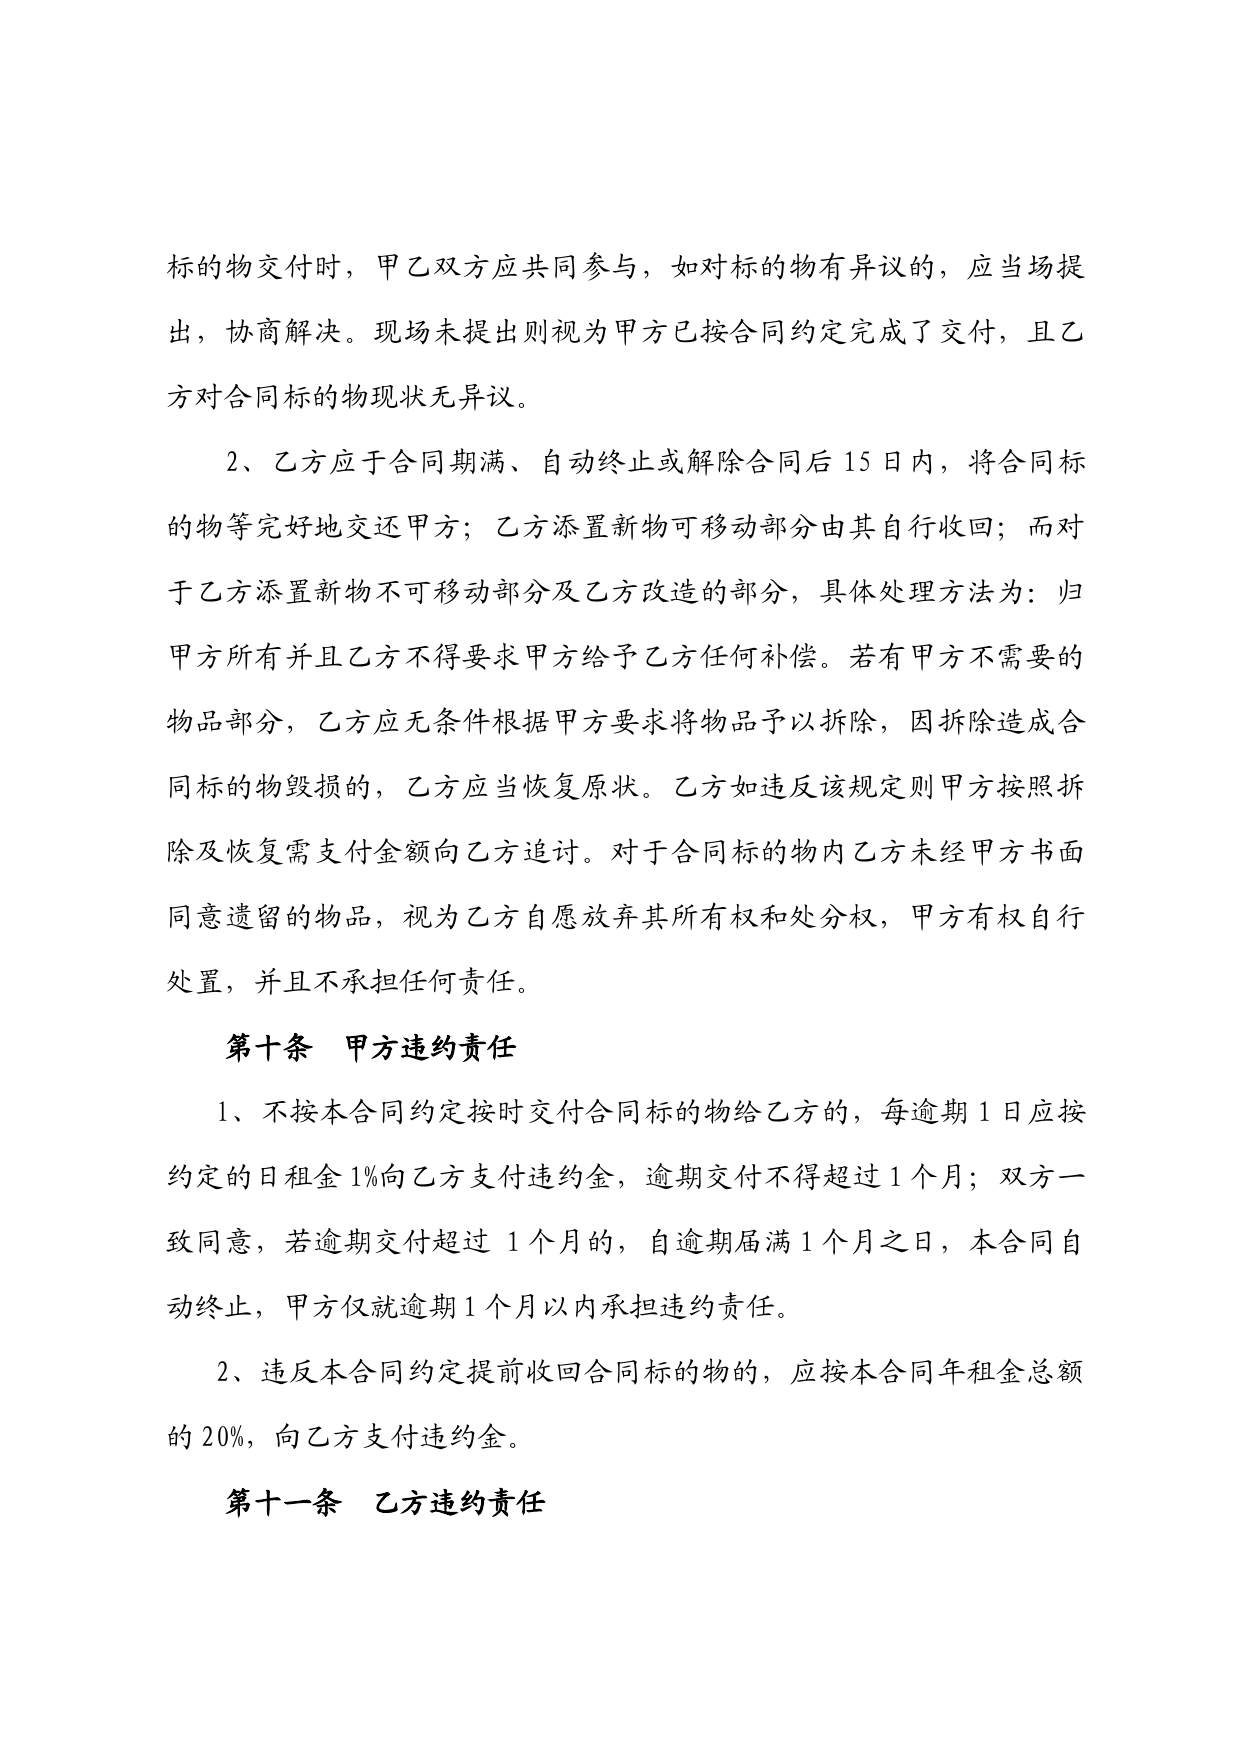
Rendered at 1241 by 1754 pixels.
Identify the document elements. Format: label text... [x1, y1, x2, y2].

text 第十条 甲方违约责任 [165, 1013, 1087, 1078]
text 第十一条 乙方违约责任 [165, 1468, 1087, 1533]
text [165, 233, 1087, 428]
text 2、乙方应于合同期满、自动终止或解除合同后15日内，将合同标的物等完好地交还甲方；乙方添置新物可移动部分由其自行收回；而对于乙方添置新物不可移动部分及乙方改造的部分，具体处理方法为：归甲方所有并且乙方不得要求甲方给予乙方任何补偿。若有甲方不需要的物品部分，乙方应无条件根据甲方要求将物品予以拆除，因拆除造成合同标的物毁损的，乙方应当恢复原状。乙方如违反该规定则甲方按照拆除及恢复需支付金额向乙方追讨。对于合同标的物内乙方未经甲方书面同意遗留的物品，视为乙方自愿放弃其所有权和处分权，甲方有权自行处置，并且不承担任何责任。 [165, 428, 1087, 1013]
text l、不按本合同约定按时交付合同标的物给乙方的，每逾期1日应按约定的日租金1%向乙方支付违约金，逾期交付不得超过1个月；双方一致同意，若逾期交付超过 1个月的，自逾期届满1个月之日，本合同自动终止，甲方仅就逾期1个月以内承担违约责任。 [165, 1078, 1087, 1338]
text 2、违反本合同约定提前收回合同标的物的，应按本合同年租金总额的20%，向乙方支付违约金。 [165, 1338, 1087, 1468]
